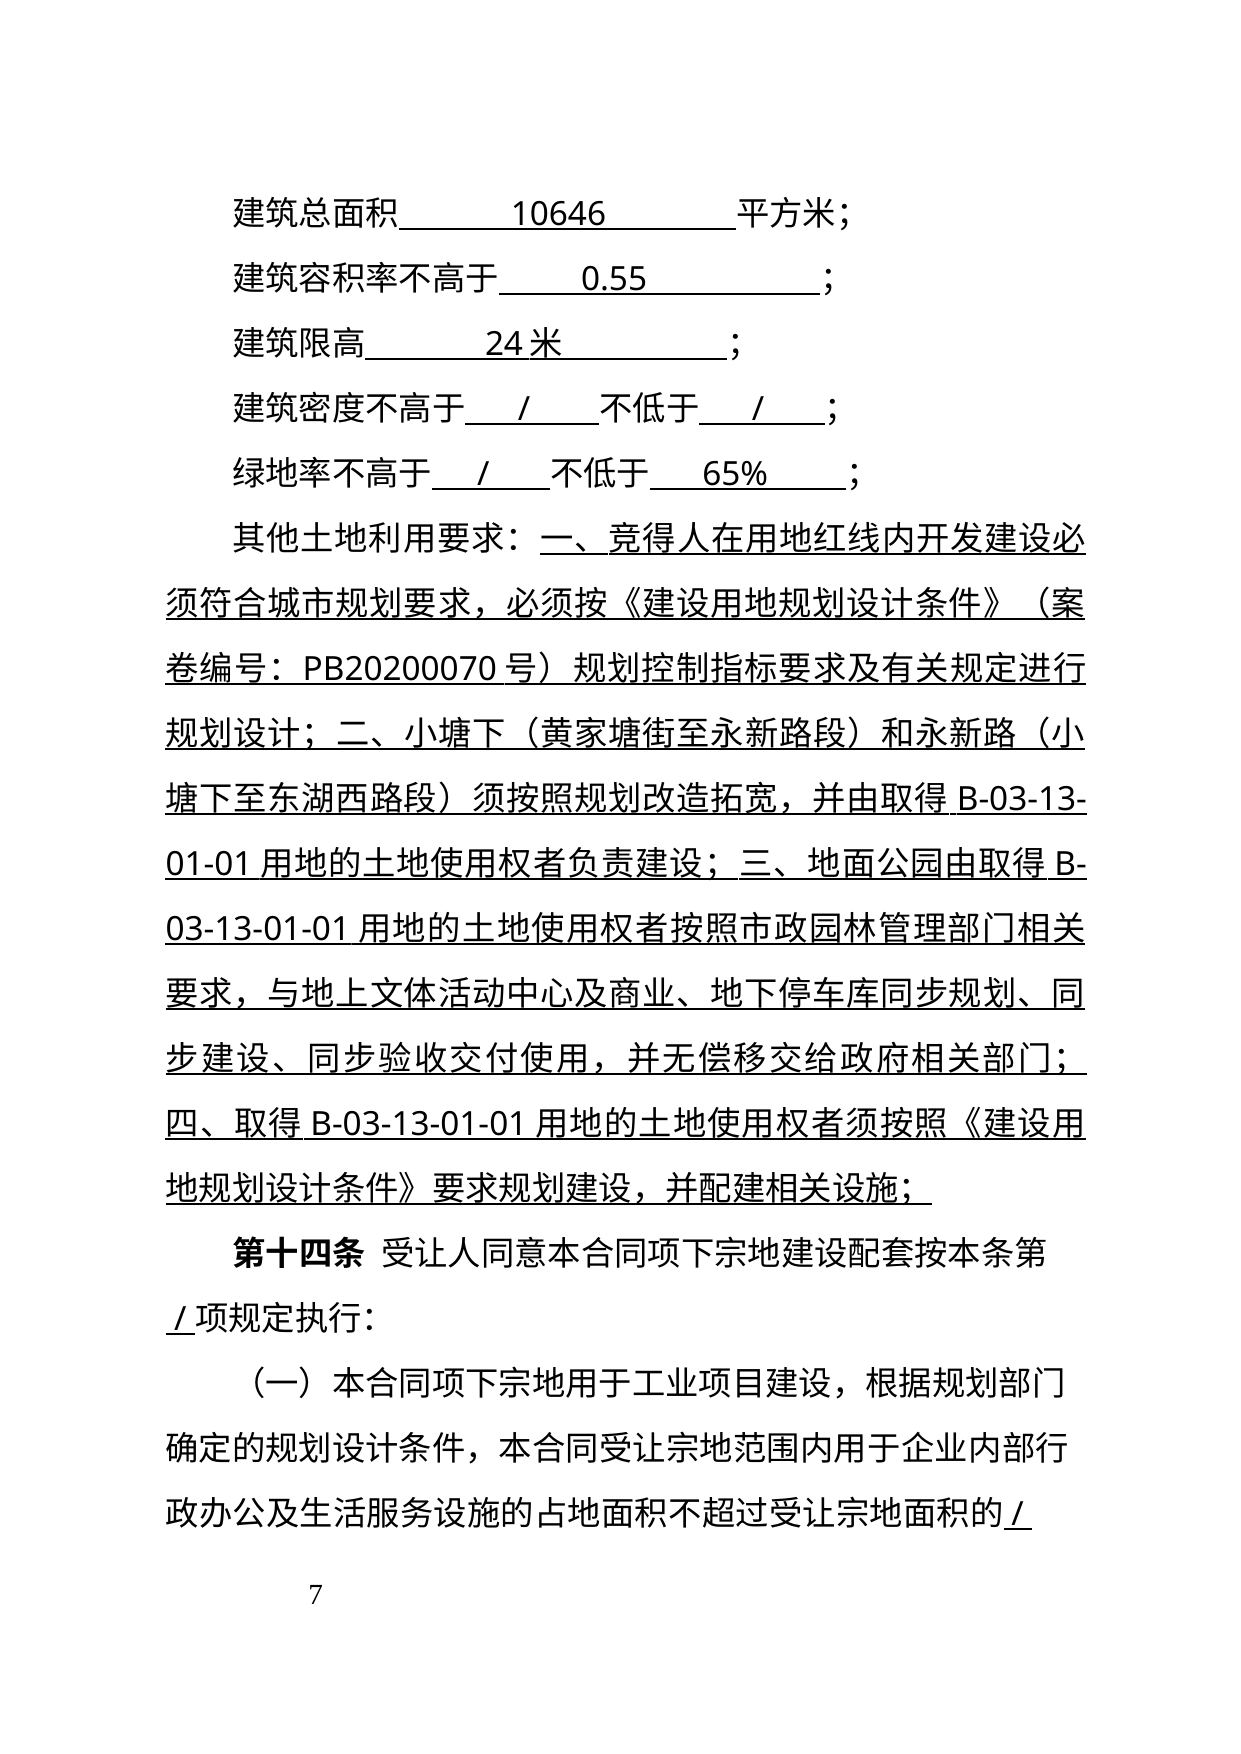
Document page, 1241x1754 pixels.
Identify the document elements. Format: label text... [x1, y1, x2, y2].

text 绿地率不高于 / 不低于 65% ； [165, 438, 1087, 503]
text 其他土地利用要求：一、竞得人在用地红线内开发建设必须符合城市规划要求，必须按《建设用地规划设计条件》（案卷编号：PB20200070号）规划控制指标要求及有关规定进行规划设计；二、小塘下（黄家塘街至永新路段）和永新路（小塘下至东湖西路段）须按照规划改造拓宽，并由取得B-03-13-01-01用地的土地使用权者负责建设；三、地面公园由取得B-03-13-01-01用地的土地使用权者按照市政园林管理部门相关要求，与地上文体活动中心及商业、地下停车库同步规划、同步建设、同步验收交付使用，并无偿移交给政府相关部门；四、取得B-03-13-01-01用地的土地使用权者须按照《建设用地规划设计条件》要求规划建设，并配建相关设施； [165, 503, 1087, 1073]
text 第十四条 受让人同意本合同项下宗地建设配套按本条第 [165, 1218, 1087, 1283]
text 建筑容积率不高于 0.55 ； [165, 243, 1087, 308]
text 建筑限高 24米 ； [165, 308, 1087, 373]
text 其他土地利用要求：一、竞得人在用地红线内开发建设必须符合城市规划要求，必须按《建设用地规划设计条件》（案卷编号：PB20200070号）规划控制指标要求及有关规定进行规划设计；二、小塘下（黄家塘街至永新路段）和永新路（小塘下至东湖西路段）须按照规划改造拓宽，并由取得B-03-13-01-01用地的土地使用权者负责建设；三、地面公园由取得B-03-13-01-01用地的土地使用权者按照市政园林管理部门相关要求，与地上文体活动中心及商业、地下停车库同步规划、同步建设、同步验收交付使用，并无偿移交给政府相关部门；四、取得B-03-13-01-01用地的土地使用权者须按照《建设用地规划设计条件》要求规划建设，并配建相关设施； [165, 1074, 1087, 1218]
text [165, 1348, 1087, 1543]
text 建筑密度不高于 / 不低于 / ； [165, 373, 1087, 438]
text 建筑总面积 10646 平方米； [165, 178, 1087, 243]
text / 项规定执行： [165, 1283, 1087, 1348]
